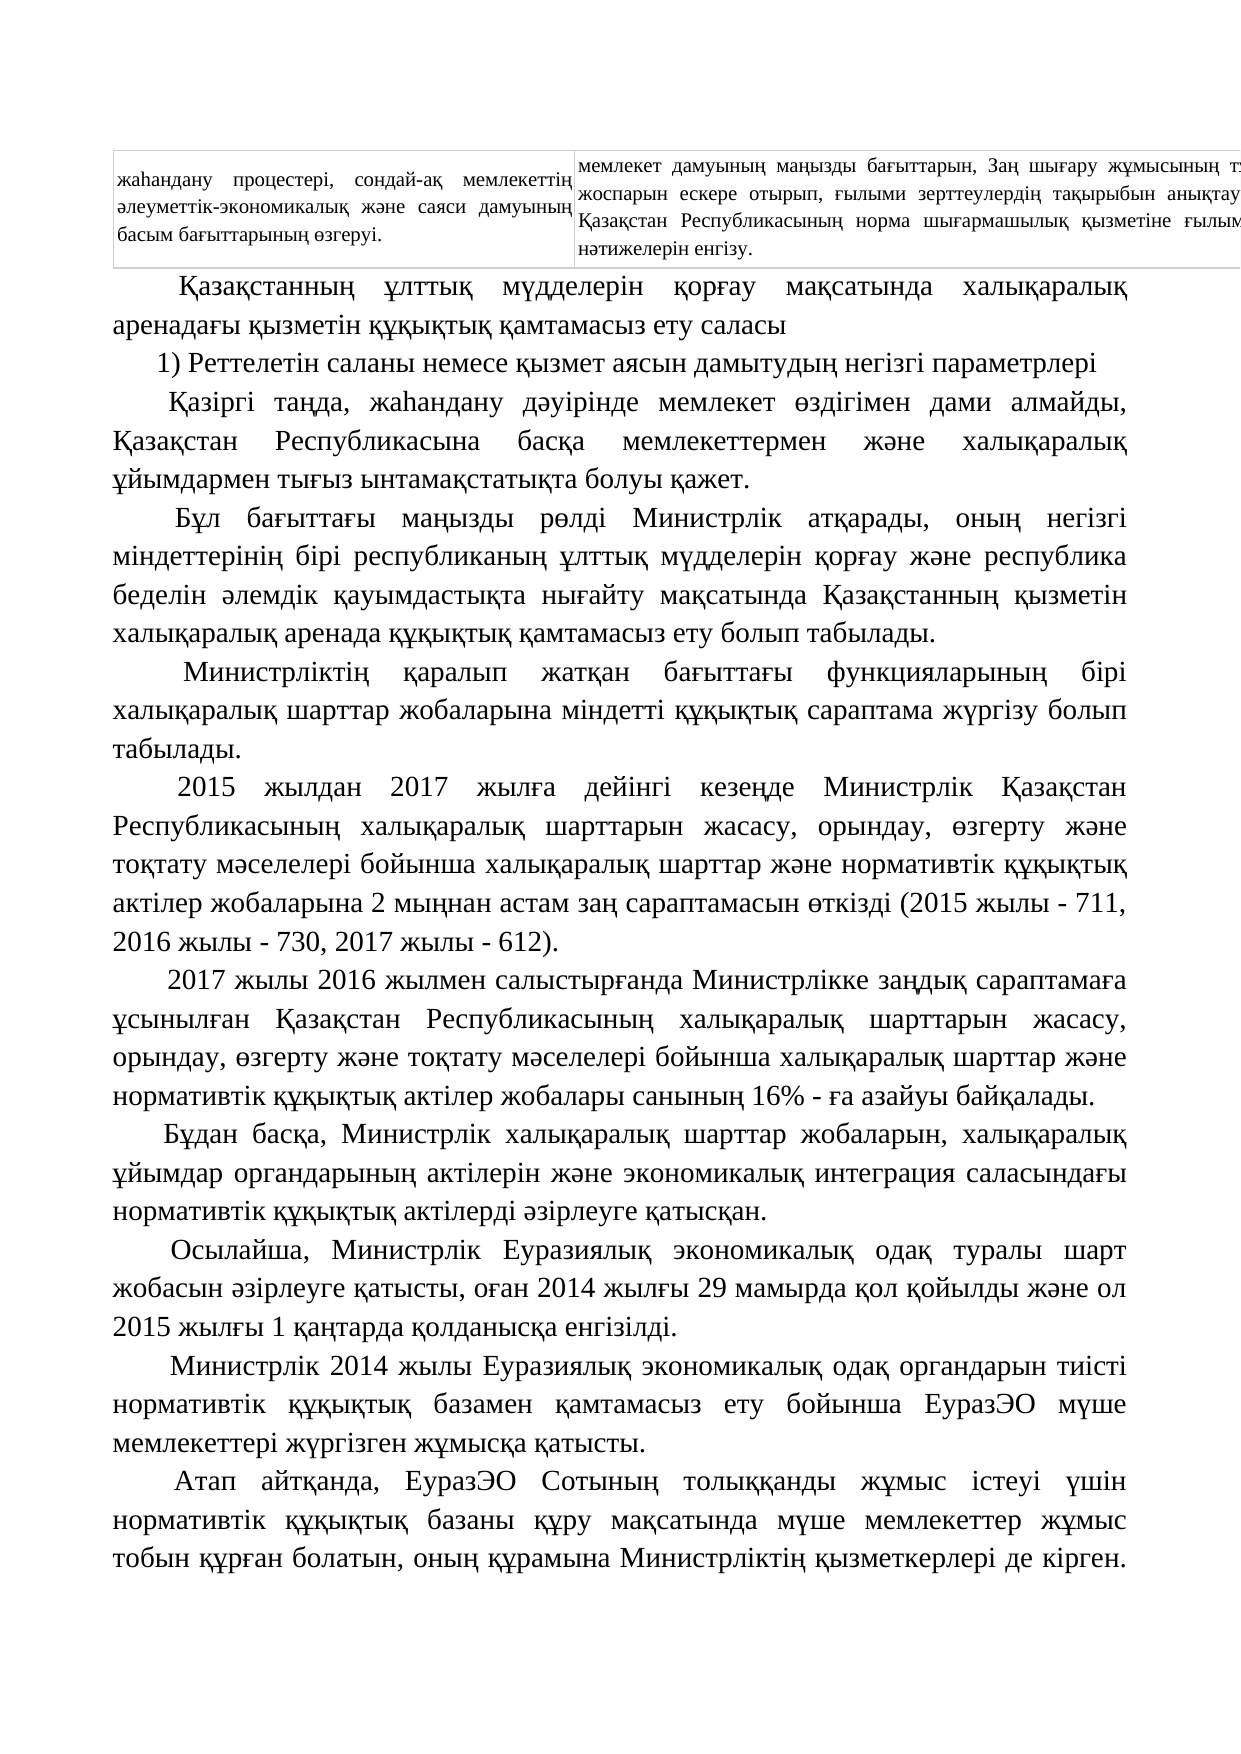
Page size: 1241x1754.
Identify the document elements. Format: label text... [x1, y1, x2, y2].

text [112, 1463, 1128, 1574]
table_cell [114, 151, 574, 267]
text Қазіргі таңда, жаһандану дәуірінде мемлекет өздігімен дами алмайды, Қазақстан Республикасына басқа мемлекеттермен және халықаралық ұйымдармен тығыз ынтамақстатықта болуы қажет. [112, 384, 1128, 495]
text Осылайша, Министрлік Еуразиялық экономикалық одақ туралы шарт жобасын әзірлеуге қатысты, оған 2014 жылғы 29 мамырда қол қойылды және ол 2015 жылғы 1 қаңтарда қолданысқа енгізілді. [112, 1232, 1128, 1343]
text Бұл бағыттағы маңызды рөлді Министрлік атқарады, оның негізгі міндеттерінің бірі республиканың ұлттық мүдделерін қорғау және республика беделін әлемдік қауымдастықта нығайту мақсатында Қазақстанның қызметін халықаралық аренада құқықтық қамтамасыз ету болып табылады. [112, 500, 1128, 649]
text 1) Реттелетін саланы немесе қызмет аясын дамытудың негізгі параметрлері [112, 346, 1128, 379]
text 2017 жылы 2016 жылмен салыстырғанда Министрлікке заңдық сараптамаға ұсынылған Қазақстан Республикасының халықаралық шарттарын жасасу, орындау, өзгерту және тоқтату мәселелері бойынша халықаралық шарттар және нормативтік құқықтық актілер жобалары санының 16% - ға азайуы байқалады. [112, 962, 1128, 1111]
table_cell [575, 151, 1240, 267]
text 2015 жылдан 2017 жылға дейінгі кезеңде Министрлік Қазақстан Республикасының халықаралық шарттарын жасасу, орындау, өзгерту және тоқтату мәселелері бойынша халықаралық шарттар және нормативтік құқықтық актілер жобаларына 2 мыңнан астам заң сараптамасын өткізді (2015 жылы - 711, 2016 жылы - 730, 2017 жылы - 612). [112, 769, 1128, 957]
text Министрліктің қаралып жатқан бағыттағы функцияларының бірі халықаралық шарттар жобаларына міндетті құқықтық сараптама жүргізу болып табылады. [112, 654, 1128, 764]
text Қазақстанның ұлттық мүдделерiн қорғау мақсатында халықаралық аренадағы қызметiн құқықтық қамтамасыз ету саласы [112, 268, 1128, 341]
text Бұдан басқа, Министрлік халықаралық шарттар жобаларын, халықаралық ұйымдар органдарының актілерін және экономикалық интеграция саласындағы нормативтік құқықтық актілерді әзірлеуге қатысқан. [112, 1116, 1128, 1227]
text Министрлік 2014 жылы Еуразиялық экономикалық одақ органдарын тиісті нормативтік құқықтық базамен қамтамасыз ету бойынша ЕуразЭО мүше мемлекеттері жүргізген жұмысқа қатысты. [112, 1348, 1128, 1458]
